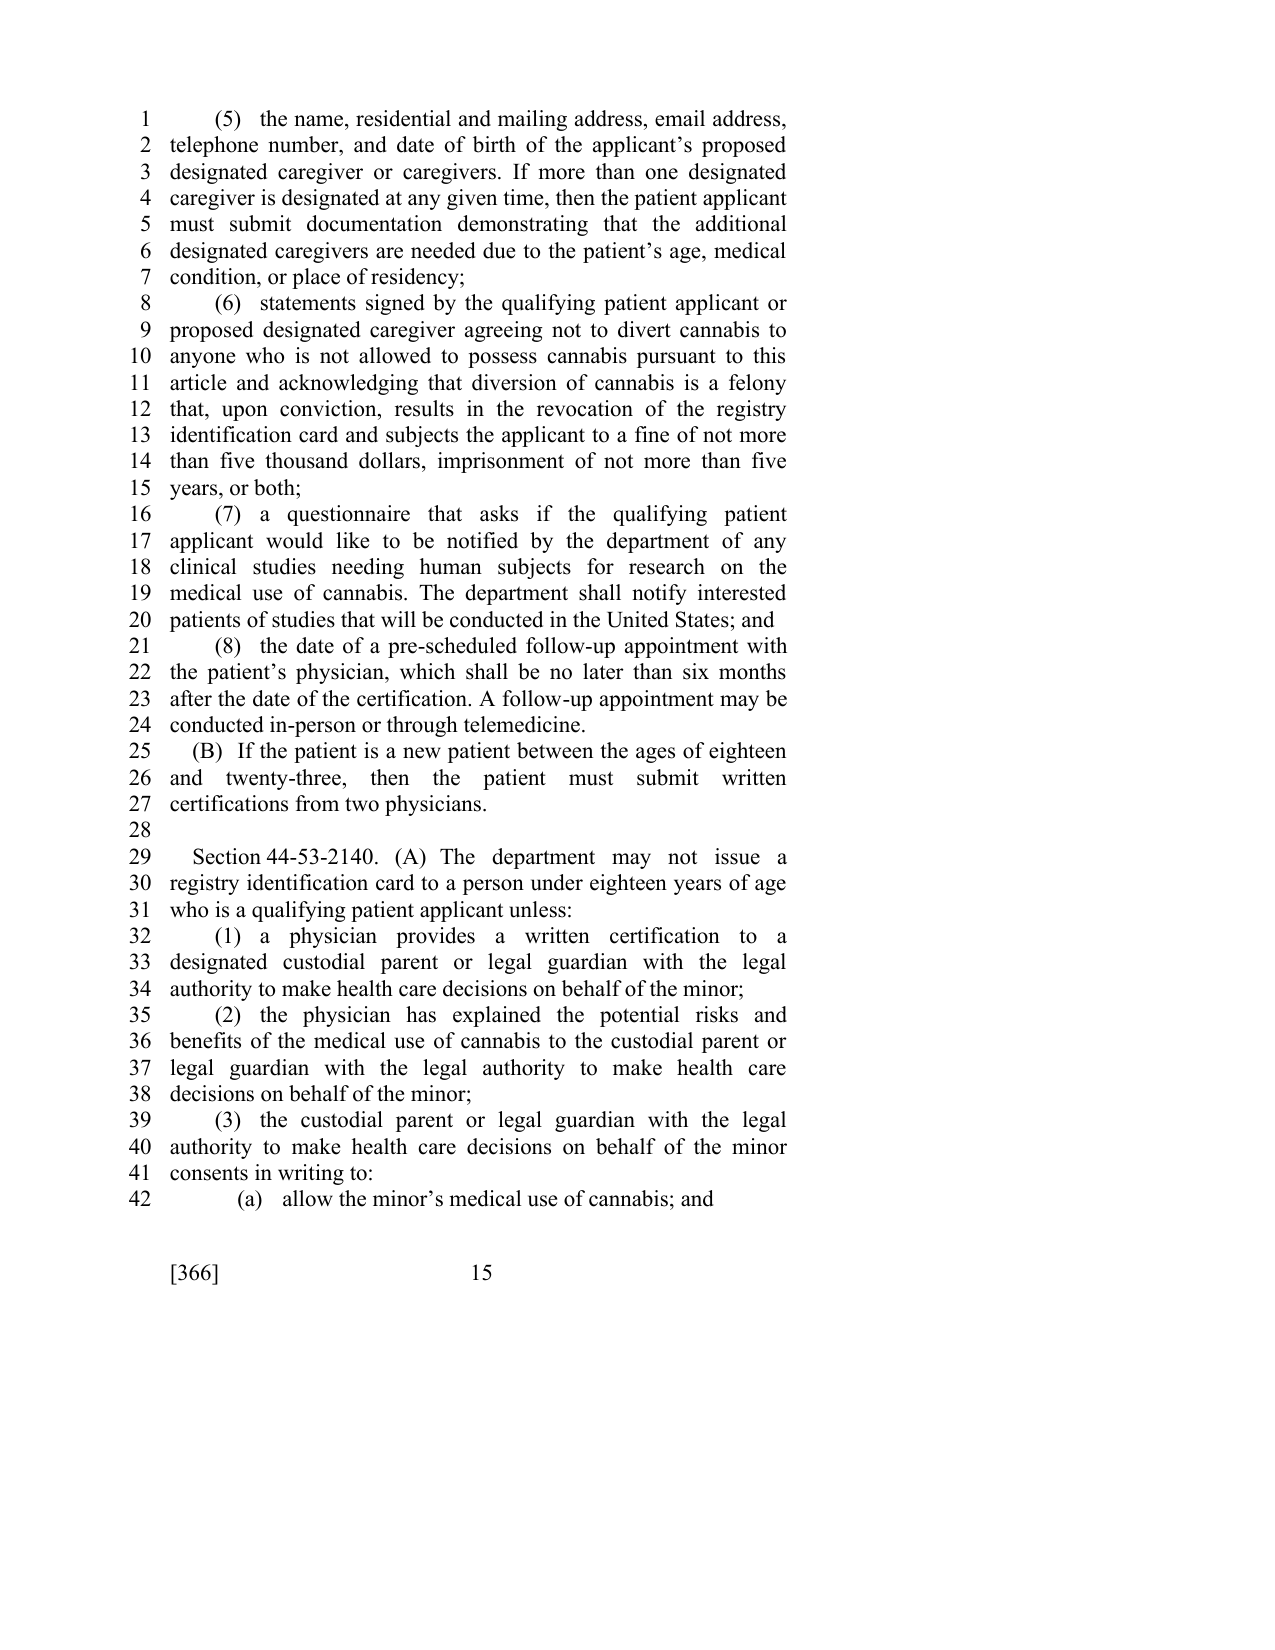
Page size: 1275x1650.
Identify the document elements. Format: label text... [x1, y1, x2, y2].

text (3) the custodial parent or legal guardian with the legal authority to make health care decisions on behalf of the minor consents in writing to: [169, 1106, 787, 1186]
text (6) statements signed by the qualifying patient applicant or proposed designated caregiver agreeing not to divert cannabis to anyone who is not allowed to possess cannabis pursuant to this article and acknowledging that diversion of cannabis is a felony that, upon conviction, results in the revocation of the registry identification card and subjects the applicant to a fine of not more than five thousand dollars, imprisonment of not more than five years, or both; [169, 289, 787, 500]
text (1) a physician provides a written certification to a designated custodial parent or legal guardian with the legal authority to make health care decisions on behalf of the minor; [169, 922, 787, 1001]
text (8) the date of a pre-scheduled follow-up appointment with the patient’s physician, which shall be no later than six months after the date of the certification. A follow-up appointment may be conducted in-person or through telemedicine. [169, 632, 787, 737]
text Section 44-53-2140. (A) The department may not issue a registry identification card to a person under eighteen years of age who is a qualifying patient applicant unless: [169, 843, 787, 922]
text (a) allow the minor’s medical use of cannabis; and [169, 1186, 787, 1212]
text (2) the physician has explained the potential risks and benefits of the medical use of cannabis to the custodial parent or legal guardian with the legal authority to make health care decisions on behalf of the minor; [169, 1001, 787, 1106]
text (B) If the patient is a new patient between the ages of eighteen and twenty-three, then the patient must submit written certifications from two physicians. [169, 737, 787, 817]
text (5) the name, residential and mailing address, email address, telephone number, and date of birth of the applicant’s proposed designated caregiver or caregivers. If more than one designated caregiver is designated at any given time, then the patient applicant must submit documentation demonstrating that the additional designated caregivers are needed due to the patient’s age, medical condition, or place of residency; [169, 105, 787, 289]
text (7) a questionnaire that asks if the qualifying patient applicant would like to be notified by the department of any clinical studies needing human subjects for research on the medical use of cannabis. The department shall notify interested patients of studies that will be conducted in the United States; and [169, 500, 787, 632]
